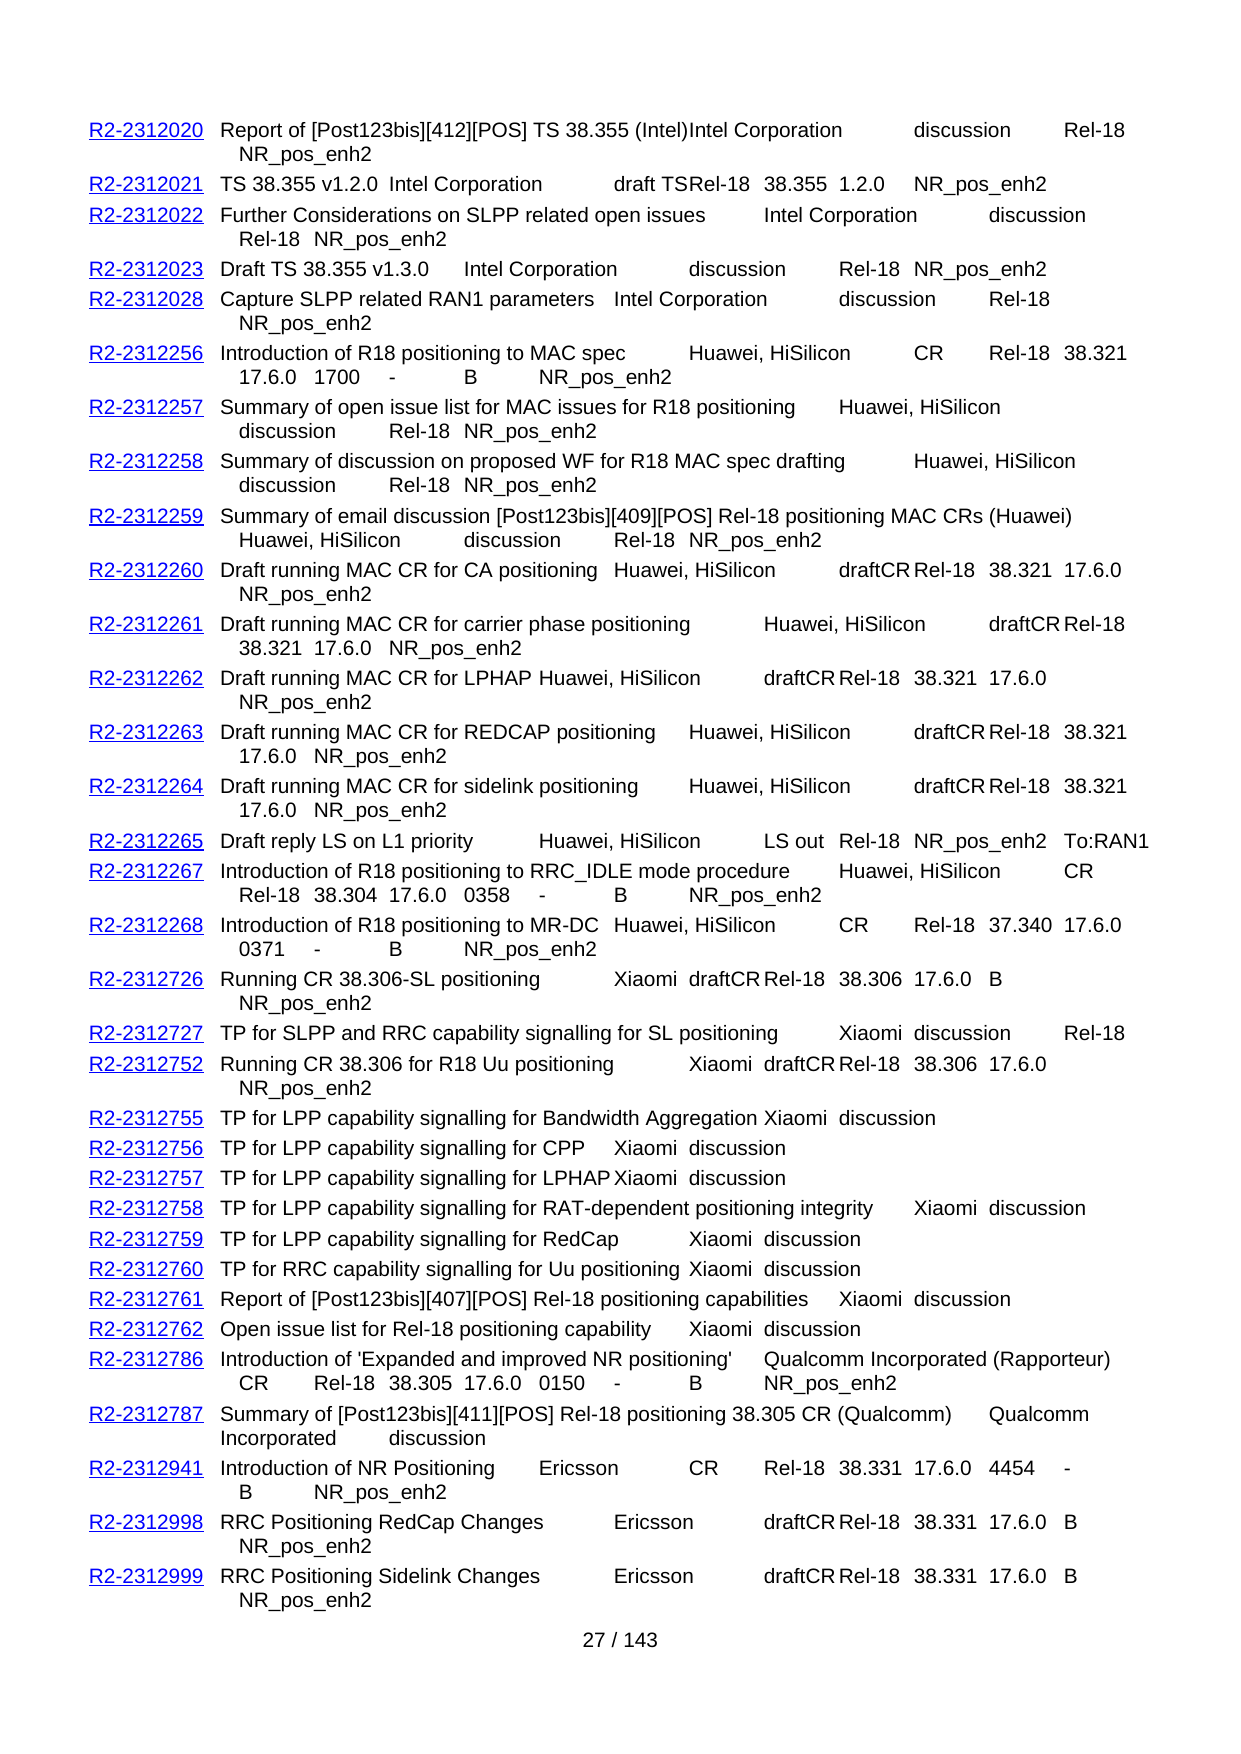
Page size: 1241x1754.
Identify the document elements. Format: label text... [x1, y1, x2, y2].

title R2-2312020 Report of [Post123bis][412][POS] TS 38.355 (Intel) Intel Corporation discussion Rel-18 NR_pos_enh2 [89, 118, 1152, 166]
title R2-2312762 Open issue list for Rel-18 positioning capability Xiaomi discussion [89, 1317, 1152, 1341]
title R2-2312264 Draft running MAC CR for sidelink positioning Huawei, HiSilicon draftCR Rel-18 38.321 17.6.0 NR_pos_enh2 [89, 774, 1152, 822]
title R2-2312756 TP for LPP capability signalling for CPP Xiaomi discussion [89, 1136, 1152, 1160]
title R2-2312258 Summary of discussion on proposed WF for R18 MAC spec drafting Huawei, HiSilicon discussion Rel-18 NR_pos_enh2 [89, 449, 1152, 497]
title R2-2312268 Introduction of R18 positioning to MR-DC Huawei, HiSilicon CR Rel-18 37.340 17.6.0 0371 - B NR_pos_enh2 [89, 913, 1152, 961]
title R2-2312257 Summary of open issue list for MAC issues for R18 positioning Huawei, HiSilicon discussion Rel-18 NR_pos_enh2 [89, 395, 1152, 443]
title R2-2312761 Report of [Post123bis][407][POS] Rel-18 positioning capabilities Xiaomi discussion [89, 1287, 1152, 1311]
title R2-2312023 Draft TS 38.355 v1.3.0 Intel Corporation discussion Rel-18 NR_pos_enh2 [89, 257, 1152, 281]
title R2-2312941 Introduction of NR Positioning Ericsson CR Rel-18 38.331 17.6.0 4454 - B NR_pos_enh2 [89, 1456, 1152, 1503]
title R2-2312727 TP for SLPP and RRC capability signalling for SL positioning Xiaomi discussion Rel-18 [89, 1021, 1152, 1045]
title R2-2312758 TP for LPP capability signalling for RAT-dependent positioning integrity Xiaomi discussion [89, 1196, 1152, 1220]
title R2-2312759 TP for LPP capability signalling for RedCap Xiaomi discussion [89, 1226, 1152, 1250]
title R2-2312256 Introduction of R18 positioning to MAC spec Huawei, HiSilicon CR Rel-18 38.321 17.6.0 1700 - B NR_pos_enh2 [89, 341, 1152, 389]
title R2-2312752 Running CR 38.306 for R18 Uu positioning Xiaomi draftCR Rel-18 38.306 17.6.0 NR_pos_enh2 [89, 1051, 1152, 1099]
title R2-2312998 RRC Positioning RedCap Changes Ericsson draftCR Rel-18 38.331 17.6.0 B NR_pos_enh2 [89, 1510, 1152, 1558]
title R2-2312760 TP for RRC capability signalling for Uu positioning Xiaomi discussion [89, 1257, 1152, 1281]
title R2-2312787 Summary of [Post123bis][411][POS] Rel-18 positioning 38.305 CR (Qualcomm) Qualcomm Incorporated discussion [89, 1401, 1152, 1449]
title R2-2312262 Draft running MAC CR for LPHAP Huawei, HiSilicon draftCR Rel-18 38.321 17.6.0 NR_pos_enh2 [89, 666, 1152, 714]
title R2-2312259 Summary of email discussion [Post123bis][409][POS] Rel-18 positioning MAC CRs (Huawei) Huawei, HiSilicon discussion Rel-18 NR_pos_enh2 [89, 503, 1152, 551]
title R2-2312022 Further Considerations on SLPP related open issues Intel Corporation discussion Rel-18 NR_pos_enh2 [89, 202, 1152, 250]
title R2-2312755 TP for LPP capability signalling for Bandwidth Aggregation Xiaomi discussion [89, 1106, 1152, 1129]
title R2-2312267 Introduction of R18 positioning to RRC_IDLE mode procedure Huawei, HiSilicon CR Rel-18 38.304 17.6.0 0358 - B NR_pos_enh2 [89, 859, 1152, 907]
title R2-2312999 RRC Positioning Sidelink Changes Ericsson draftCR Rel-18 38.331 17.6.0 B NR_pos_enh2 [89, 1564, 1152, 1612]
title R2-2312263 Draft running MAC CR for REDCAP positioning Huawei, HiSilicon draftCR Rel-18 38.321 17.6.0 NR_pos_enh2 [89, 720, 1152, 768]
title R2-2312726 Running CR 38.306-SL positioning Xiaomi draftCR Rel-18 38.306 17.6.0 B NR_pos_enh2 [89, 967, 1152, 1015]
title R2-2312261 Draft running MAC CR for carrier phase positioning Huawei, HiSilicon draftCR Rel-18 38.321 17.6.0 NR_pos_enh2 [89, 612, 1152, 660]
title R2-2312028 Capture SLPP related RAN1 parameters Intel Corporation discussion Rel-18 NR_pos_enh2 [89, 287, 1152, 335]
title R2-2312757 TP for LPP capability signalling for LPHAP Xiaomi discussion [89, 1166, 1152, 1190]
title R2-2312021 TS 38.355 v1.2.0 Intel Corporation draft TS Rel-18 38.355 1.2.0 NR_pos_enh2 [89, 172, 1152, 196]
title R2-2312265 Draft reply LS on L1 priority Huawei, HiSilicon LS out Rel-18 NR_pos_enh2 To:RAN1 [89, 828, 1152, 852]
title R2-2312786 Introduction of 'Expanded and improved NR positioning' Qualcomm Incorporated (Rapporteur) CR Rel-18 38.305 17.6.0 0150 - B NR_pos_enh2 [89, 1347, 1152, 1395]
title R2-2312260 Draft running MAC CR for CA positioning Huawei, HiSilicon draftCR Rel-18 38.321 17.6.0 NR_pos_enh2 [89, 558, 1152, 606]
